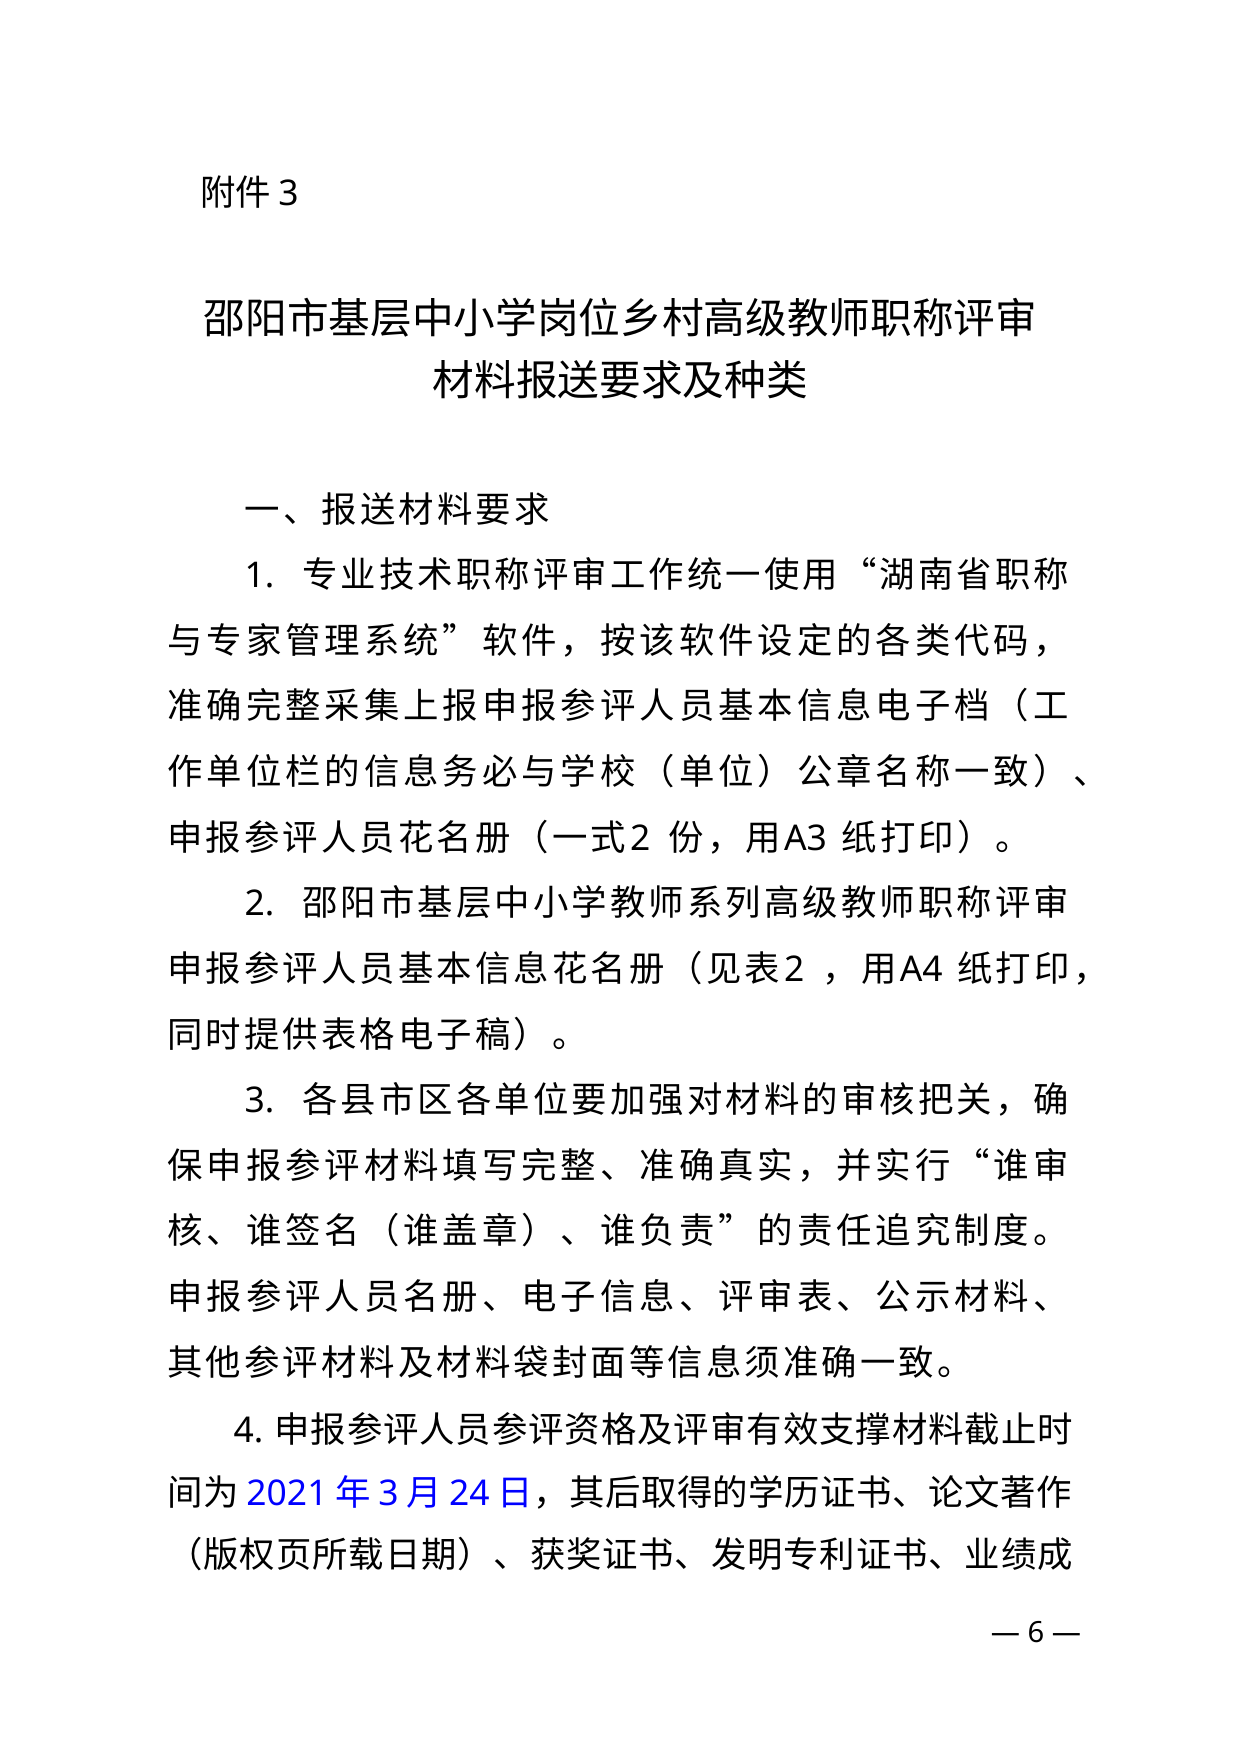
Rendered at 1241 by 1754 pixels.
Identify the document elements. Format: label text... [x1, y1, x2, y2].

text 邵阳市基层中小学岗位乡村高级教师职称评审 [167, 283, 1073, 346]
text 附件3 [167, 155, 1073, 218]
text 1. 专业技术职称评审工作统一使用“湖南省职称与专家管理系统”软件，按该软件设定的各类代码，准确完整采集上报申报参评人员基本信息电子档（工作单位栏的信息务必与学校（单位）公章名称一致）、申报参评人员花名册（一式2份，用A3纸打印）。 [167, 539, 1073, 868]
text 2. 邵阳市基层中小学教师系列高级教师职称评审申报参评人员基本信息花名册（见表2，用A4纸打印，同时提供表格电子稿）。 [167, 868, 1073, 1064]
text 3. 各县市区各单位要加强对材料的审核把关，确保申报参评材料填写完整、准确真实，并实行“谁审核、谁签名（谁盖章）、谁负责”的责任追究制度。申报参评人员名册、电子信息、评审表、公示材料、其他参评材料及材料袋封面等信息须准确一致。 [167, 1064, 1073, 1393]
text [167, 1393, 1073, 1580]
text 一、报送材料要求 [167, 474, 1073, 539]
text 材料报送要求及种类 [167, 346, 1073, 408]
